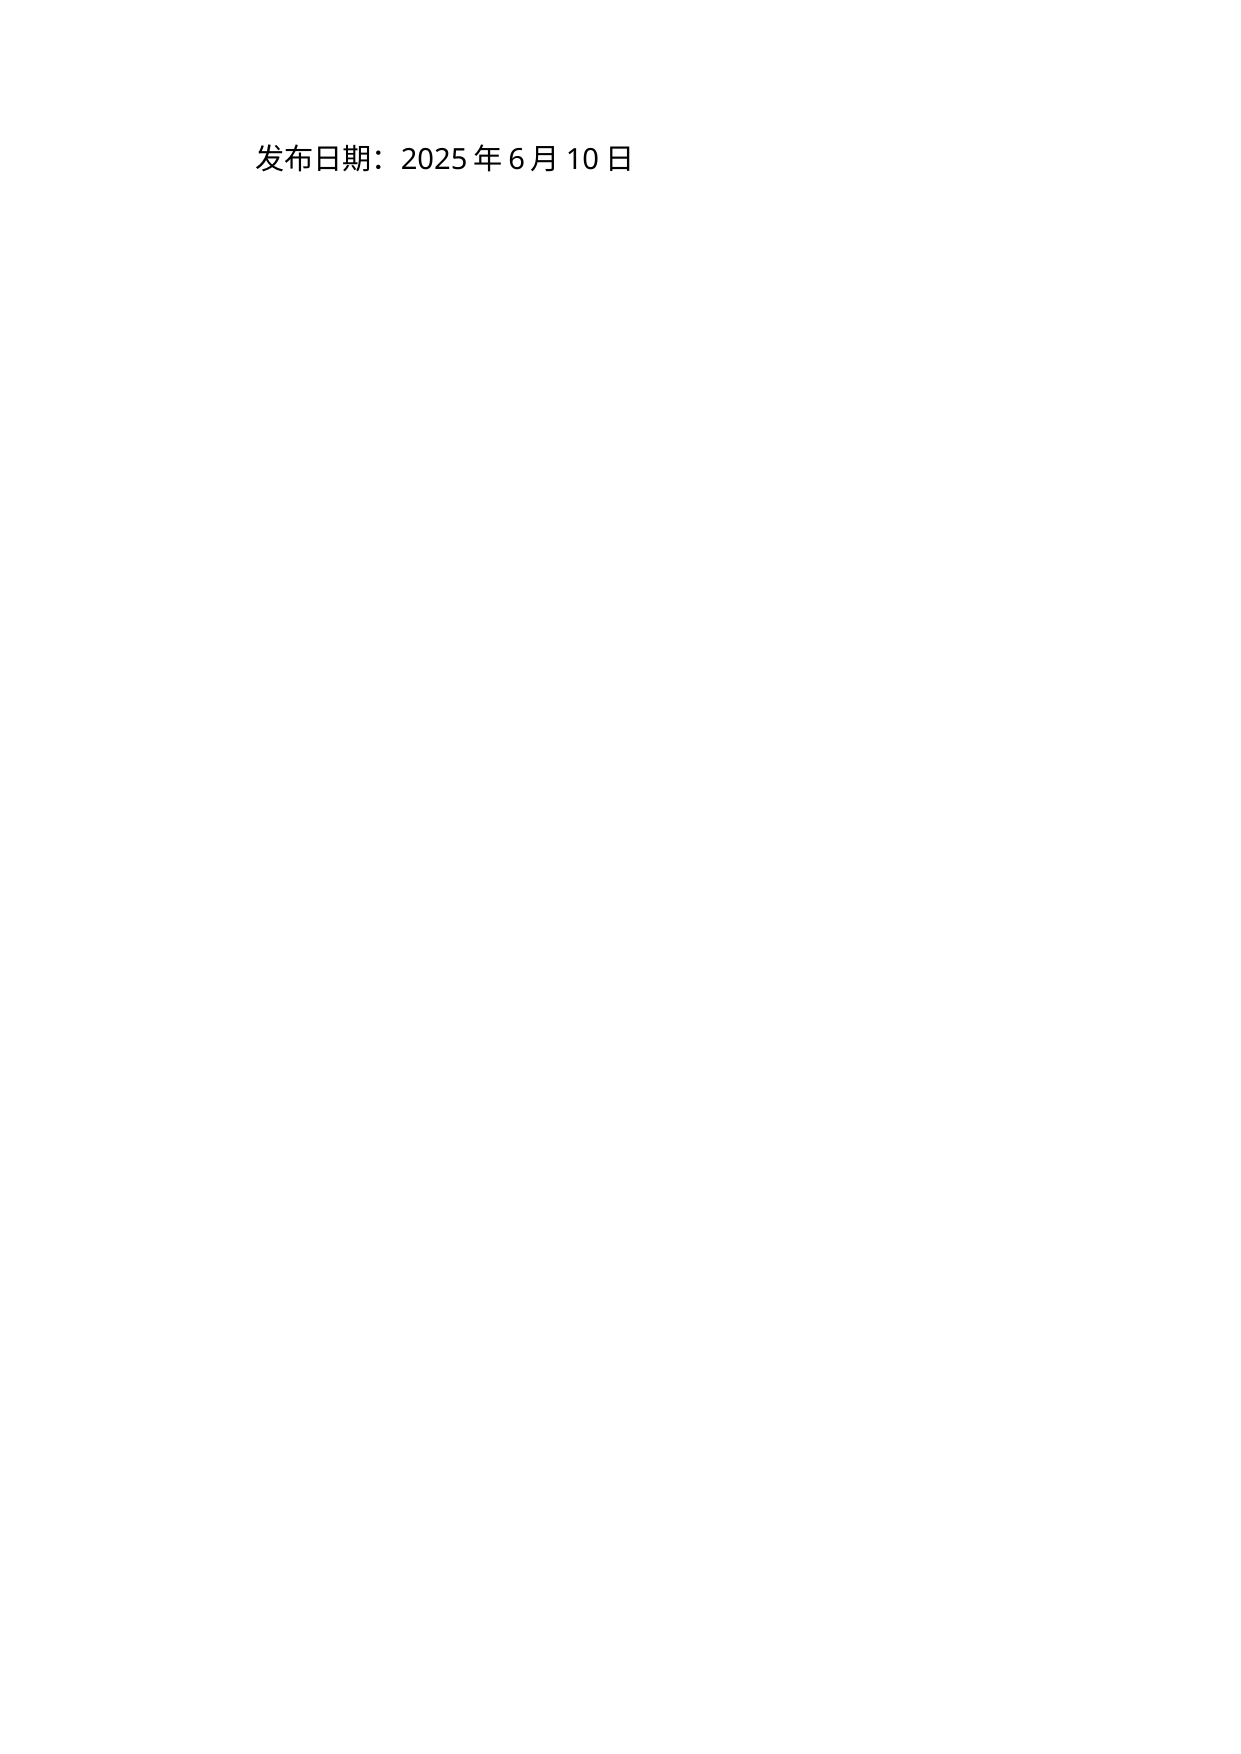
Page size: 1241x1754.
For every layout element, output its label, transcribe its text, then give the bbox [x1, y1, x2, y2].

text 发布日期：2025年6月10日 [118, 124, 1122, 189]
